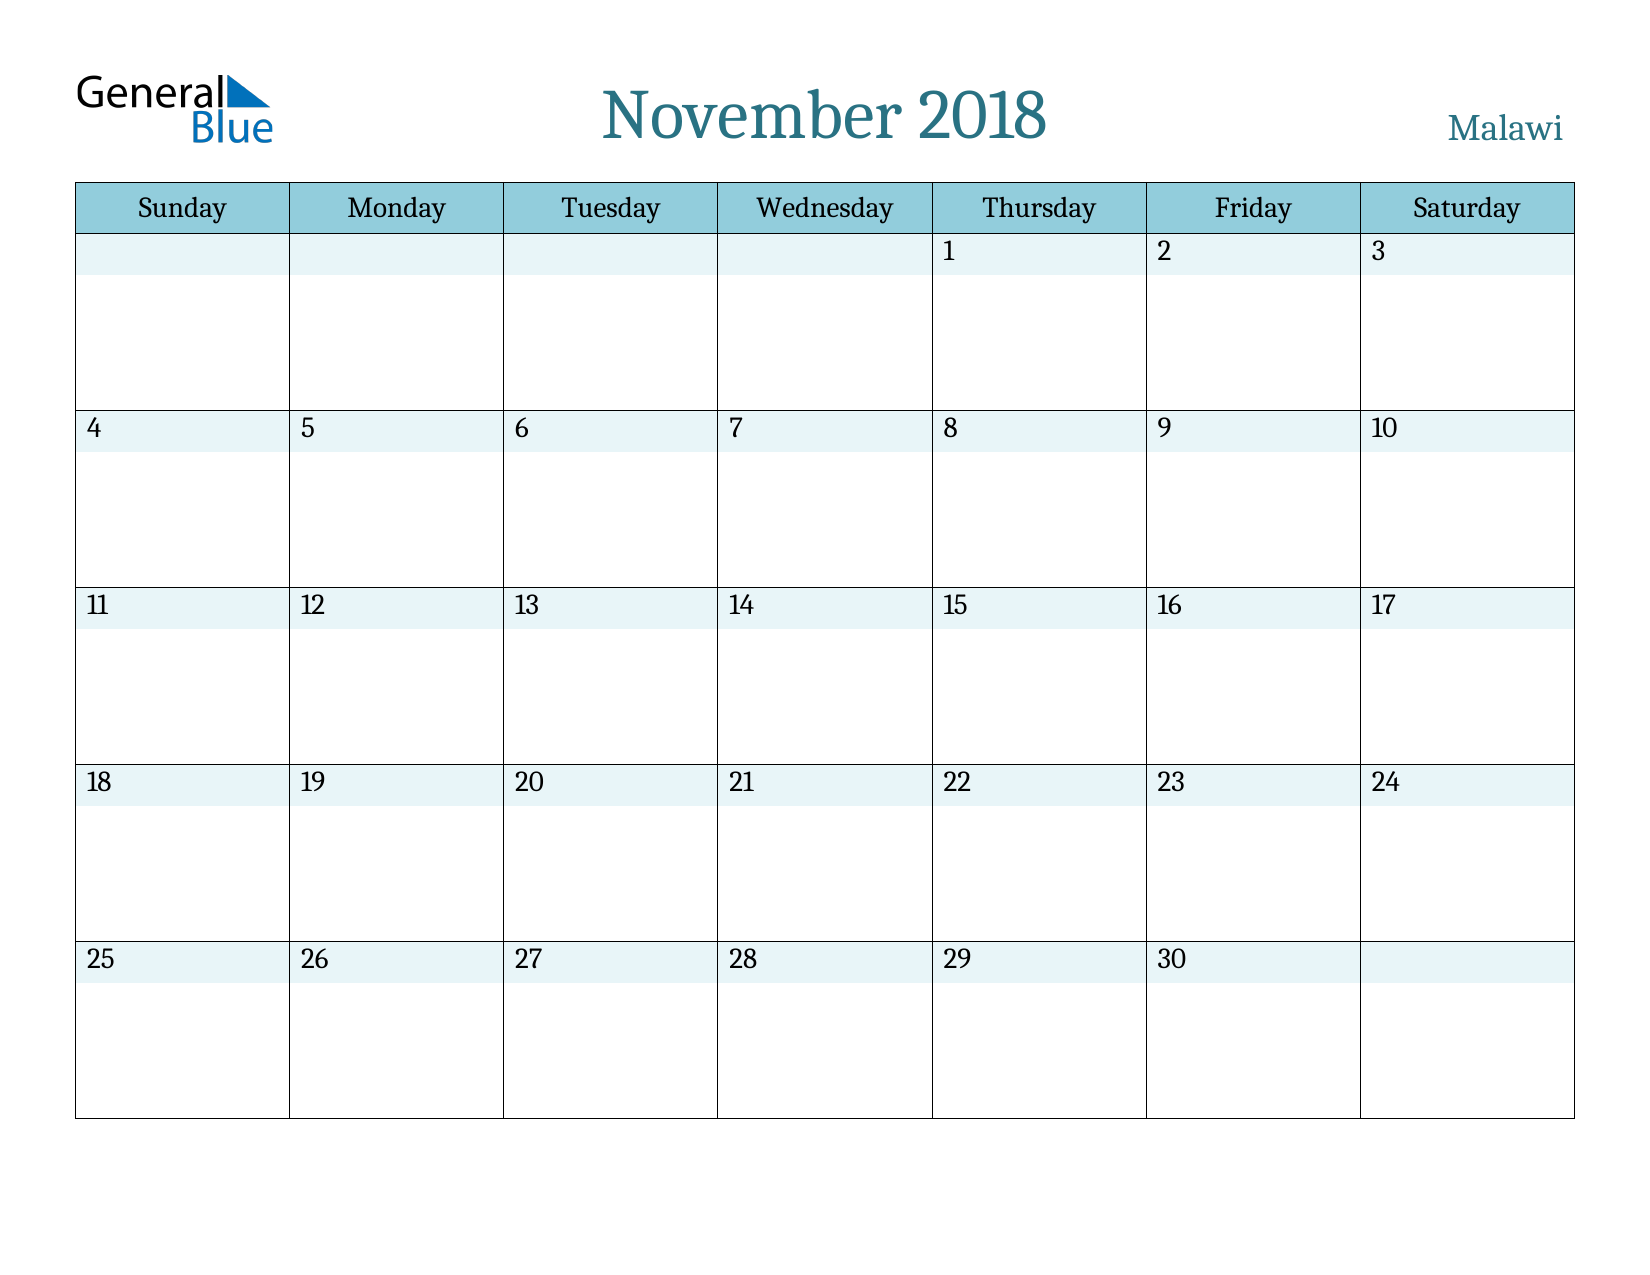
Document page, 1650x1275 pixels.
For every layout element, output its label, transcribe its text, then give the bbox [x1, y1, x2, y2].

picture [77, 75, 273, 143]
table_cell 7 [718, 411, 932, 452]
table_cell [718, 806, 932, 941]
table_cell Saturday [1361, 183, 1574, 233]
table_cell 24 [1361, 765, 1574, 806]
table_cell [1361, 806, 1574, 941]
table_cell [933, 983, 1146, 1118]
table_cell [933, 806, 1146, 941]
table_cell [1361, 275, 1574, 410]
table_cell 13 [504, 588, 717, 629]
table_cell 25 [76, 942, 289, 983]
table_cell [1361, 452, 1574, 587]
table_cell [504, 806, 717, 941]
table_cell [1147, 452, 1360, 587]
table_cell 20 [504, 765, 717, 806]
table_cell [718, 983, 932, 1118]
table_cell [933, 452, 1146, 587]
table_cell [718, 452, 932, 587]
table_cell 12 [290, 588, 503, 629]
table_cell [718, 629, 932, 764]
table_cell 14 [718, 588, 932, 629]
table_cell [504, 275, 717, 410]
table_cell [933, 629, 1146, 764]
table_cell Thursday [933, 183, 1146, 233]
table_cell [1361, 942, 1574, 983]
table_cell 10 [1361, 411, 1574, 452]
table_cell [504, 234, 717, 275]
table_cell 11 [76, 588, 289, 629]
table_cell 3 [1361, 234, 1574, 275]
table_cell 29 [933, 942, 1146, 983]
table_cell [718, 234, 932, 275]
table_cell [1361, 629, 1574, 764]
table_cell [290, 452, 503, 587]
table_cell [504, 983, 717, 1118]
table_cell [718, 275, 932, 410]
table_cell [1147, 629, 1360, 764]
table_cell 22 [933, 765, 1146, 806]
table_cell Monday [290, 183, 503, 233]
table_cell [76, 234, 289, 275]
table_cell Tuesday [504, 183, 717, 233]
table_cell [290, 806, 503, 941]
table_cell 28 [718, 942, 932, 983]
table_cell 15 [933, 588, 1146, 629]
table_cell 27 [504, 942, 717, 983]
table_cell [76, 452, 289, 587]
table_cell [76, 275, 289, 410]
table_cell [290, 629, 503, 764]
table_cell 16 [1147, 588, 1360, 629]
table_cell 26 [290, 942, 503, 983]
table_cell [1147, 806, 1360, 941]
table_cell 6 [504, 411, 717, 452]
table_cell [504, 452, 717, 587]
table_cell [76, 983, 289, 1118]
table_cell [504, 629, 717, 764]
table_cell Sunday [76, 183, 289, 233]
table_cell 2 [1147, 234, 1360, 275]
table_cell 19 [290, 765, 503, 806]
table_cell [1147, 983, 1360, 1118]
table_cell Wednesday [718, 183, 932, 233]
table_cell [1147, 275, 1360, 410]
table_cell 23 [1147, 765, 1360, 806]
table_cell [76, 629, 289, 764]
table_cell [290, 234, 503, 275]
table_header [76, 75, 503, 182]
table_cell 8 [933, 411, 1146, 452]
table_cell [933, 275, 1146, 410]
table_cell [290, 983, 503, 1118]
table_cell 1 [933, 234, 1146, 275]
table_cell [290, 275, 503, 410]
table_cell 30 [1147, 942, 1360, 983]
table_cell 17 [1361, 588, 1574, 629]
table_header Malawi [1146, 75, 1574, 182]
table_cell 18 [76, 765, 289, 806]
table_cell [76, 806, 289, 941]
table_cell 4 [76, 411, 289, 452]
table_header November 2018 [504, 75, 1146, 182]
table_cell Friday [1147, 183, 1360, 233]
table_cell [1361, 983, 1574, 1118]
table_cell 9 [1147, 411, 1360, 452]
table_cell 5 [290, 411, 503, 452]
table_cell 21 [718, 765, 932, 806]
